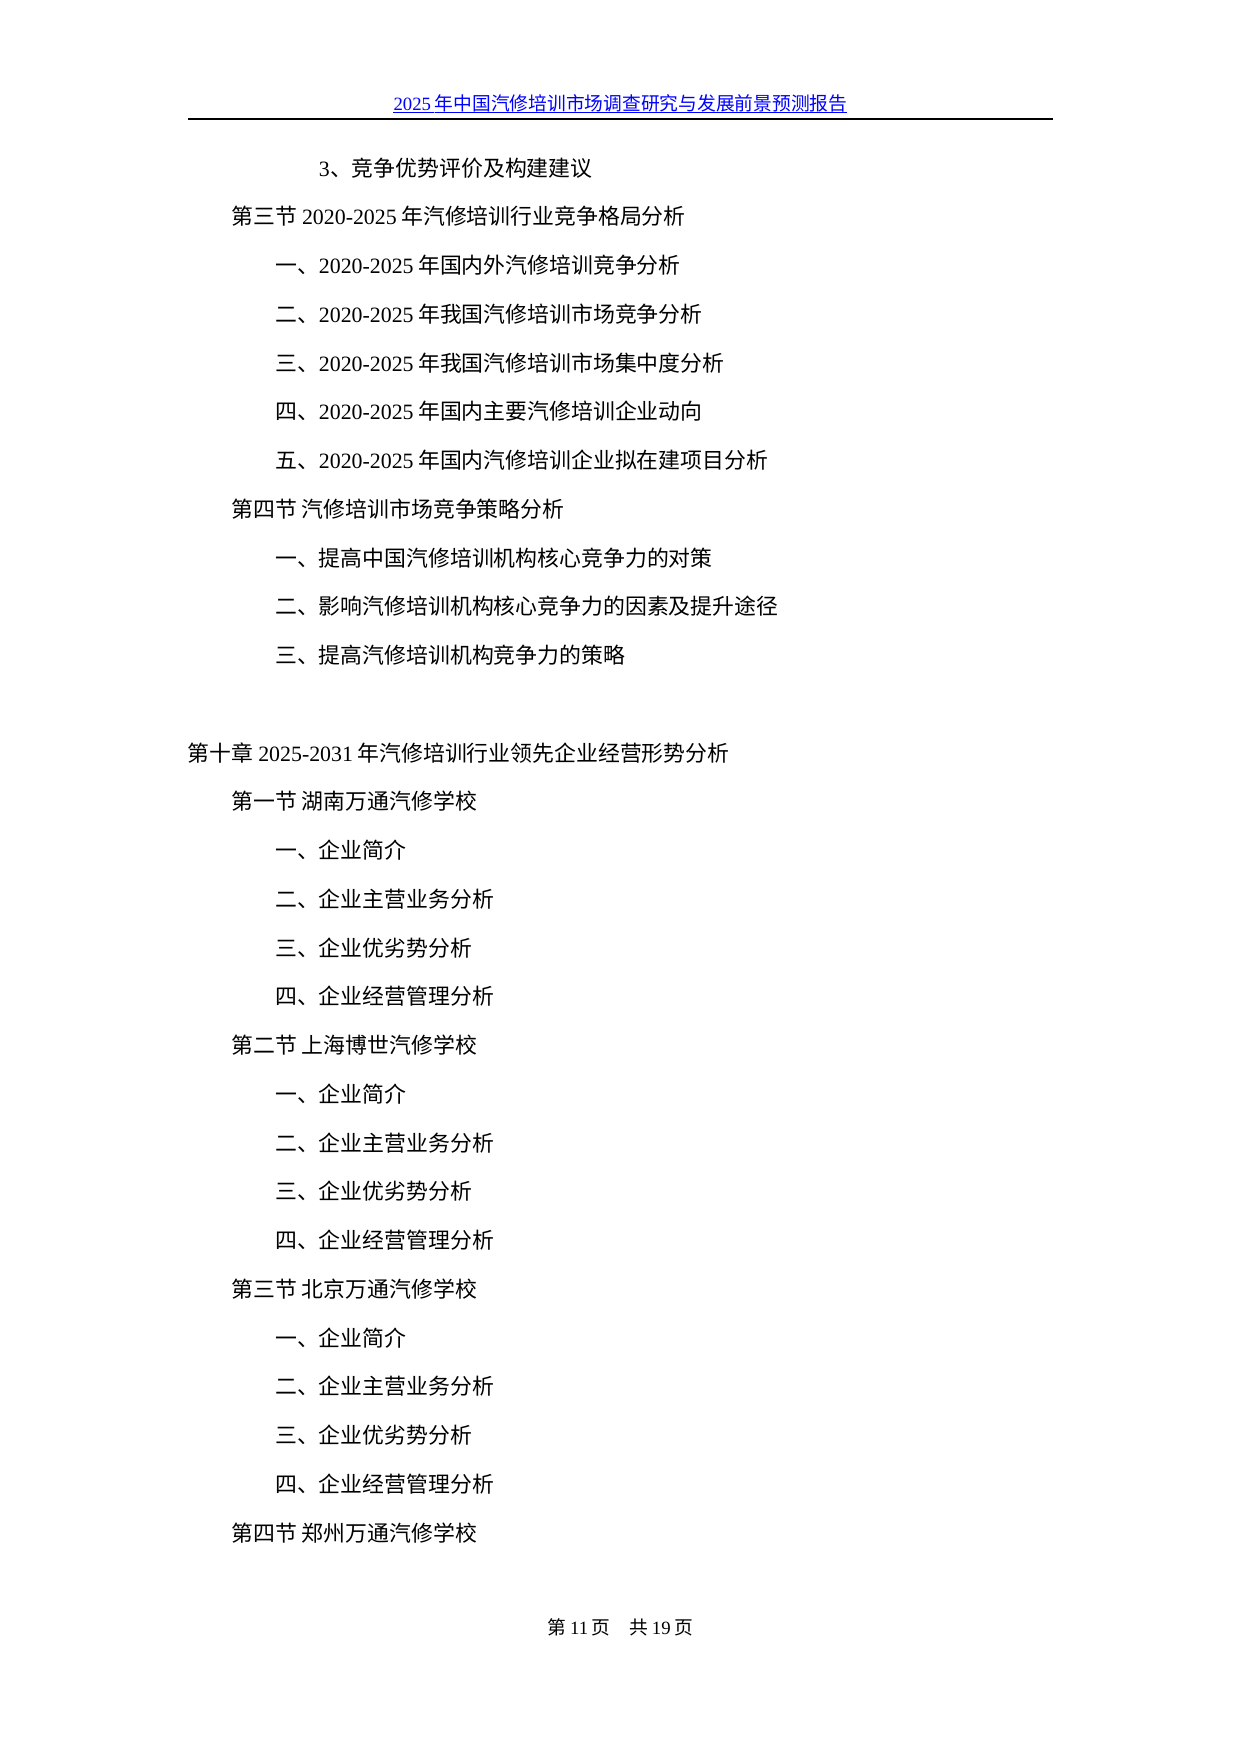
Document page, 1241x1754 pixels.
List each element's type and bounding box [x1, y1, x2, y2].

text [187, 150, 1053, 1548]
